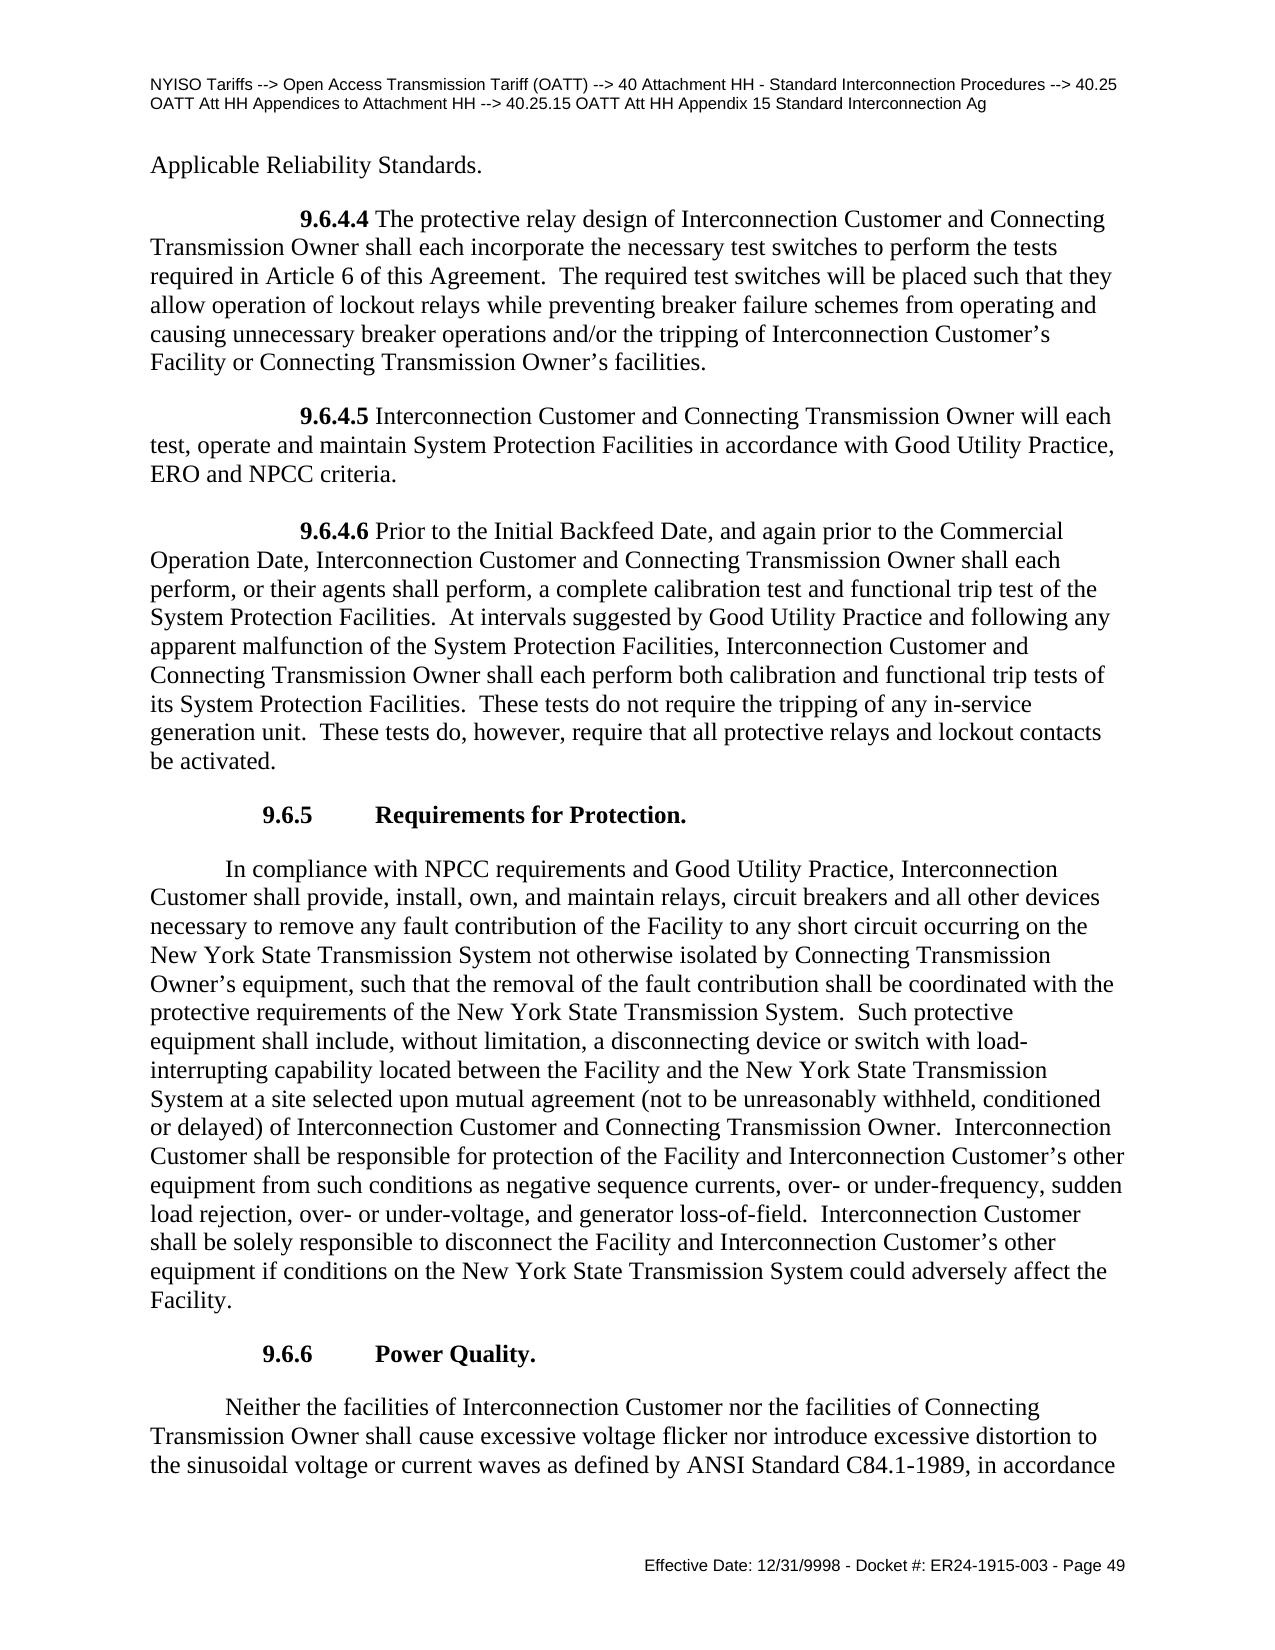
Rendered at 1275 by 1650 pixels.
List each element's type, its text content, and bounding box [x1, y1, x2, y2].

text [150, 1392, 1125, 1479]
text 9.6.4.6 Prior to the Initial Backfeed Date, and again prior to the Commercial Operation Date, Interconnection Customer and Connecting Transmission Owner shall each perform, or their agents shall perform, a complete calibration test and functional trip test of the System Protection Facilities. At intervals suggested by Good Utility Practice and following any apparent malfunction of the System Protection Facilities, Interconnection Customer and Connecting Transmission Owner shall each perform both calibration and functional trip tests of its System Protection Facilities. These tests do not require the tripping of any in-service generation unit. These tests do, however, require that all protective relays and lockout contacts be activated. [150, 516, 1125, 775]
text 9.6.4.4 The protective relay design of Interconnection Customer and Connecting Transmission Owner shall each incorporate the necessary test switches to perform the tests required in Article 6 of this Agreement. The required test switches will be placed such that they allow operation of lockout relays while preventing breaker failure schemes from operating and causing unnecessary breaker operations and/or the tripping of Interconnection Customer’s Facility or Connecting Transmission Owner’s facilities. [150, 204, 1125, 376]
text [150, 150, 1125, 179]
text 9.6.4.5 Interconnection Customer and Connecting Transmission Owner will each test, operate and maintain System Protection Facilities in accordance with Good Utility Practice, ERO and NPCC criteria. [150, 401, 1125, 487]
text 9.6.5 Requirements for Protection. [150, 800, 1125, 829]
text 9.6.6 Power Quality. [150, 1339, 1125, 1367]
text In compliance with NPCC requirements and Good Utility Practice, Interconnection Customer shall provide, install, own, and maintain relays, circuit breakers and all other devices necessary to remove any fault contribution of the Facility to any short circuit occurring on the New York State Transmission System not otherwise isolated by Connecting Transmission Owner’s equipment, such that the removal of the fault contribution shall be coordinated with the protective requirements of the New York State Transmission System. Such protective equipment shall include, without limitation, a disconnecting device or switch with load-interrupting capability located between the Facility and the New York State Transmission System at a site selected upon mutual agreement (not to be unreasonably withheld, conditioned or delayed) of Interconnection Customer and Connecting Transmission Owner. Interconnection Customer shall be responsible for protection of the Facility and Interconnection Customer’s other equipment from such conditions as negative sequence currents, over- or under-frequency, sudden load rejection, over- or under-voltage, and generator loss-of-field. Interconnection Customer shall be solely responsible to disconnect the Facility and Interconnection Customer’s other equipment if conditions on the New York State Transmission System could adversely affect the Facility. [150, 854, 1125, 1314]
